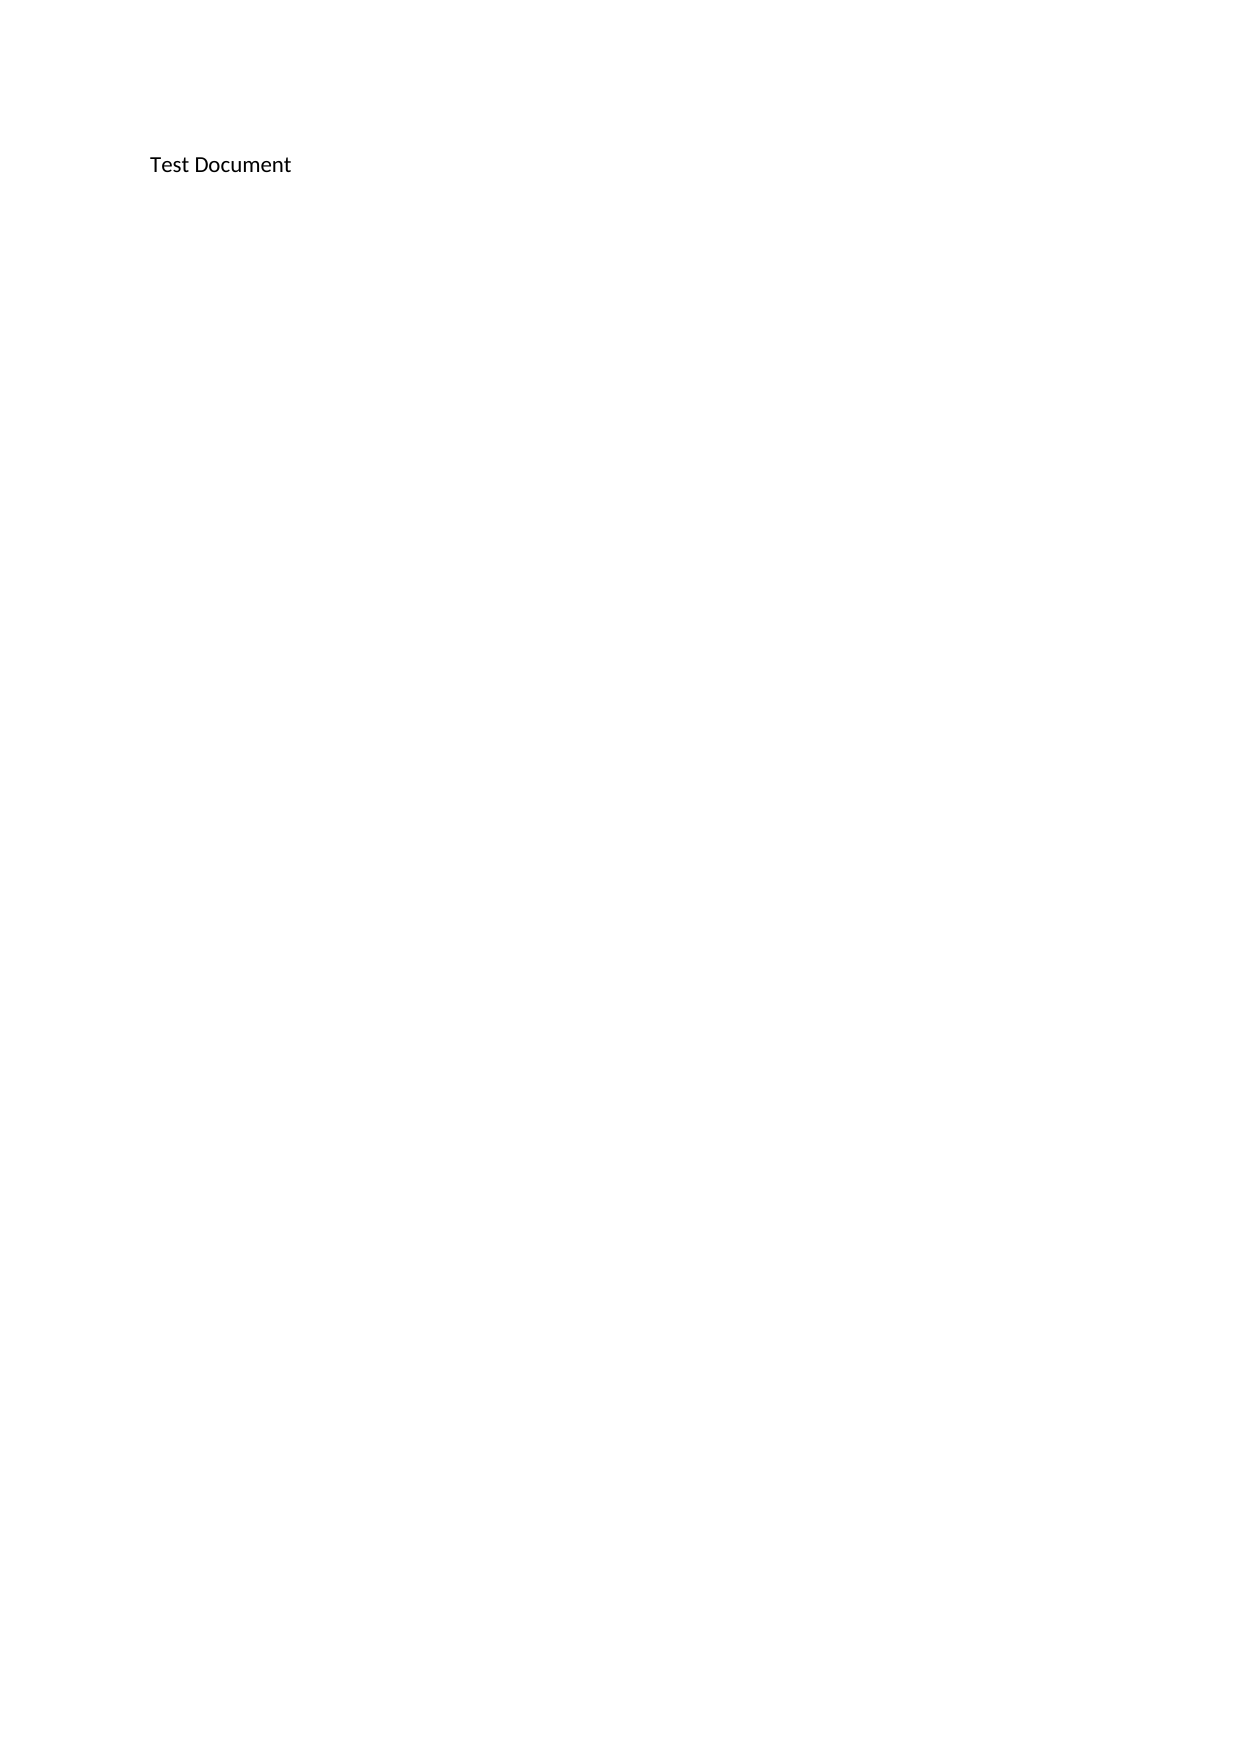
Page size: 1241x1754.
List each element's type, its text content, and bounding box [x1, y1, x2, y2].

text Test Document [150, 150, 1090, 178]
